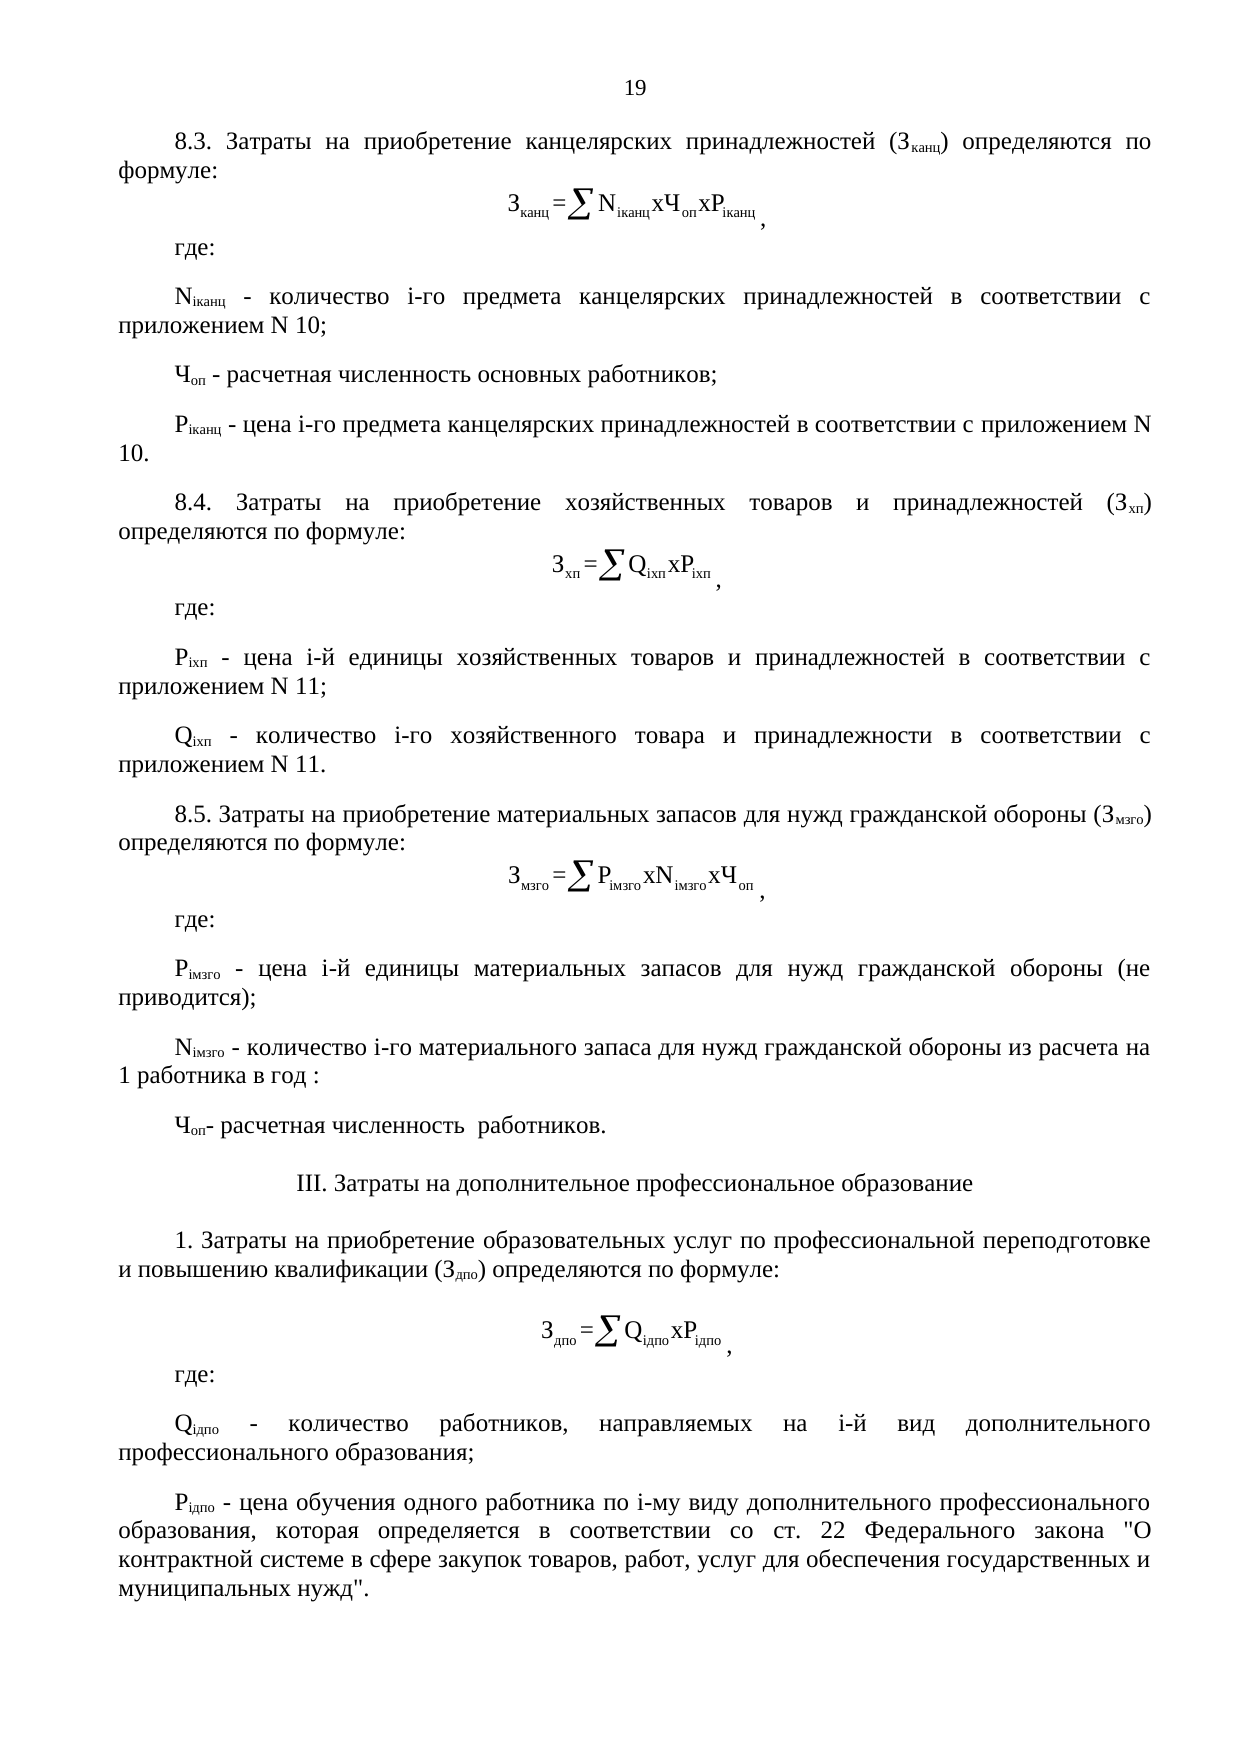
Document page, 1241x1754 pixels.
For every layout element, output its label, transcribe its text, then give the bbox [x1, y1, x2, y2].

text Niмзго - количество i-го материального запаса для нужд гражданской обороны из расчета на 1 работника в год : [118, 1032, 1152, 1089]
text Рiканц - цена i-го предмета канцелярских принадлежностей в соответствии с приложением N 10. [118, 409, 1152, 467]
text где: [118, 904, 1152, 933]
text Qiдпо - количество работников, направляемых на i-й вид дополнительного профессионального образования; [118, 1408, 1152, 1466]
text Qiхп - количество i-го хозяйственного товара и принадлежности в соответствии с приложением N 11. [118, 720, 1152, 778]
text III. Затраты на дополнительное профессиональное образование [118, 1168, 1152, 1196]
text Рiдпо - цена обучения одного работника по i-му виду дополнительного профессионального образования, которая определяется в соответствии со ст. 22 Федерального закона "О контрактной системе в сфере закупок товаров, работ, услуг для обеспечения государственных и муниципальных нужд". [118, 1487, 1152, 1602]
text Чоп- расчетная численность работников. [118, 1110, 1152, 1139]
text , [118, 1311, 1152, 1359]
text , [118, 184, 1152, 232]
text , [118, 856, 1152, 904]
text 8.3. Затраты на приобретение канцелярских принадлежностей (Зканц) определяются по формуле: [118, 126, 1152, 184]
text Niканц - количество i-го предмета канцелярских принадлежностей в соответствии с приложением N 10; [118, 281, 1152, 339]
text 8.5. Затраты на приобретение материальных запасов для нужд гражданской обороны (Змзго) определяются по формуле: [118, 799, 1152, 856]
text 1. Затраты на приобретение образовательных услуг по профессиональной переподготовке и повышению квалификации (Здпо) определяются по формуле: [118, 1225, 1152, 1283]
text Рiмзго - цена i-й единицы материальных запасов для нужд гражданской обороны (не приводится); [118, 953, 1152, 1011]
text где: [118, 1359, 1152, 1388]
text где: [118, 232, 1152, 260]
text 8.4. Затраты на приобретение хозяйственных товаров и принадлежностей (Зхп) определяются по формуле: [118, 487, 1152, 545]
text Piхп - цена i-й единицы хозяйственных товаров и принадлежностей в соответствии с приложением N 11; [118, 642, 1152, 699]
text где: [118, 592, 1152, 621]
text , [118, 545, 1152, 592]
text Чоп - расчетная численность основных работников; [118, 359, 1152, 388]
